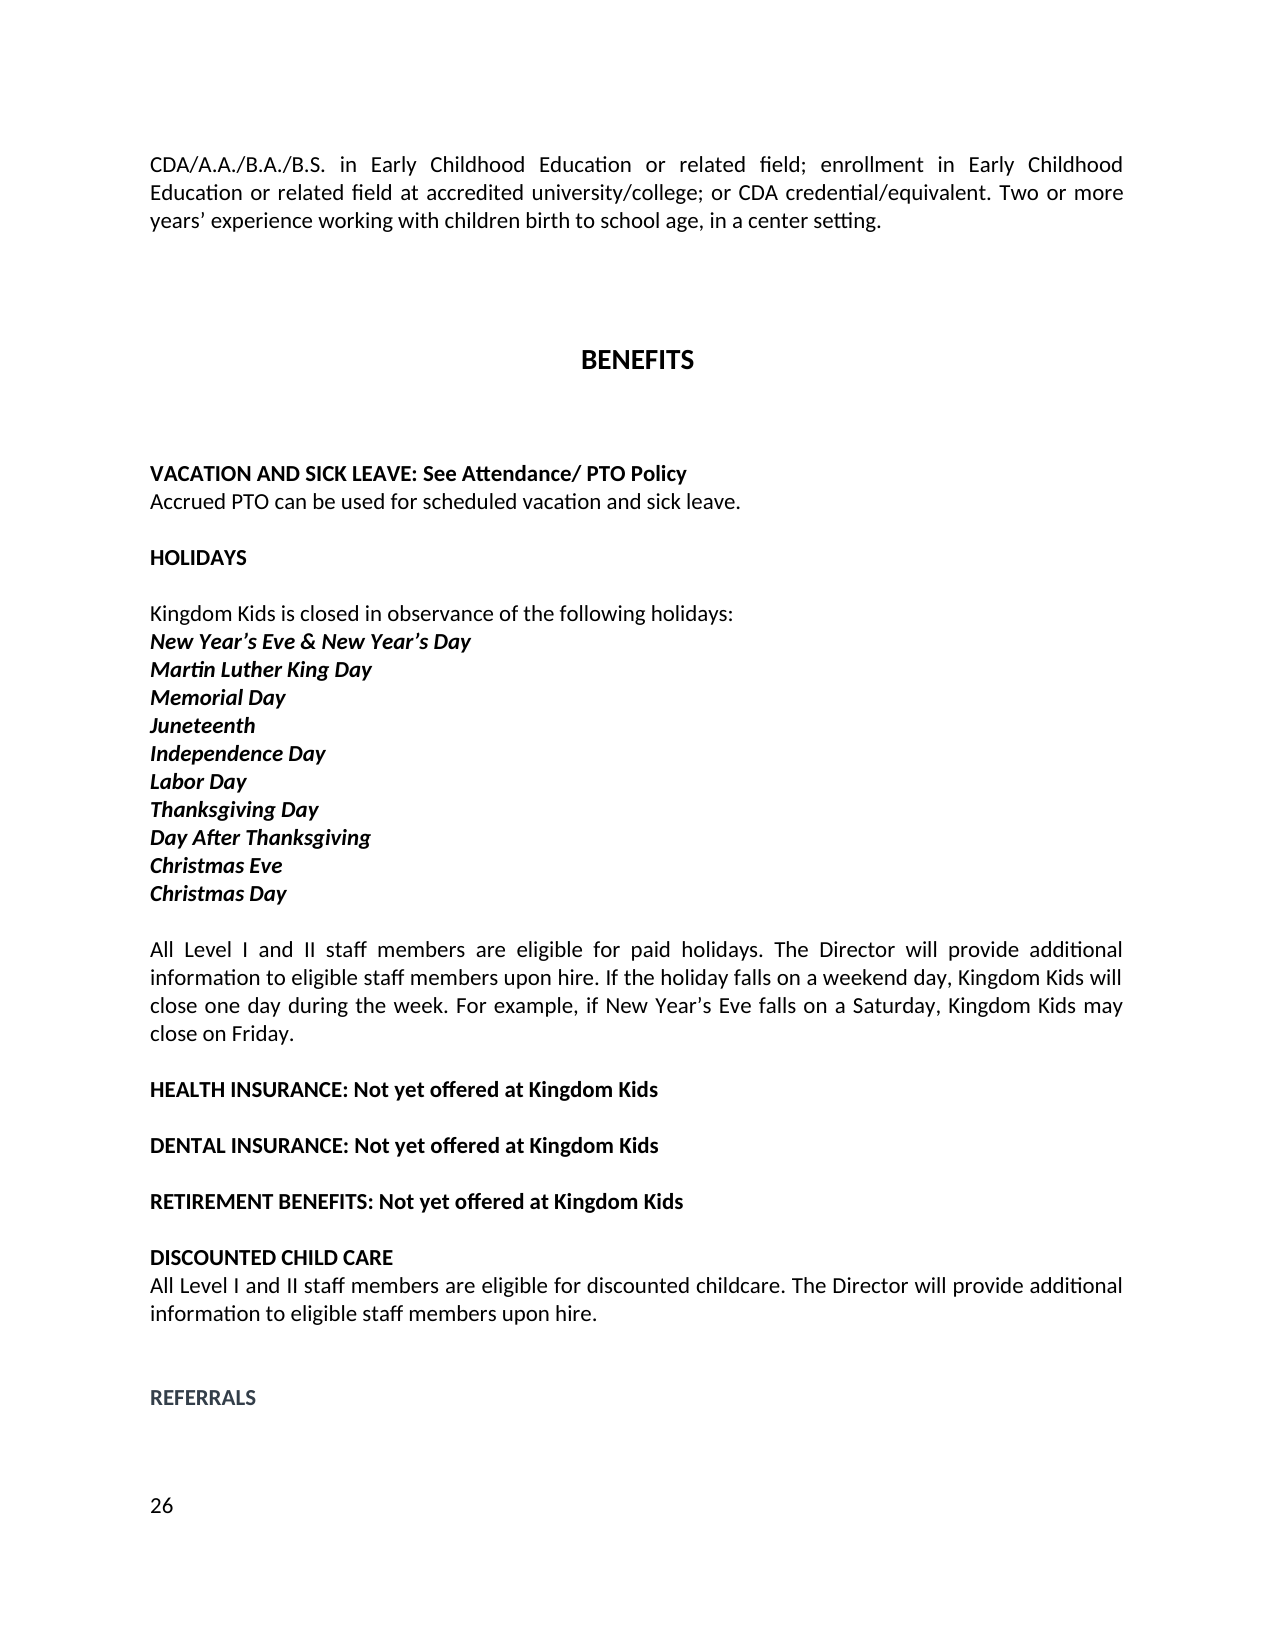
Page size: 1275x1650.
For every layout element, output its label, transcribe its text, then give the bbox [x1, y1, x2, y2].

text CDA/A.A./B.A./B.S. in Early Childhood Education or related field; enrollment in Early Childhood Education or related field at accredited university/college; or CDA credential/equivalent. Two or more years’ experience working with children birth to school age, in a center setting. [150, 150, 1125, 234]
text RETIREMENT BENEFITS: Not yet offered at Kingdom Kids [150, 1187, 1125, 1215]
text New Year’s Eve & New Year’s Day [150, 627, 1125, 655]
text Independence Day [150, 739, 1125, 767]
text Memorial Day [150, 683, 1125, 711]
text All Level I and II staff members are eligible for discounted childcare. The Director will provide additional information to eligible staff members upon hire. [150, 1271, 1125, 1327]
text Martin Luther King Day [150, 655, 1125, 683]
text DISCOUNTED CHILD CARE [150, 1243, 1125, 1271]
text DENTAL INSURANCE: Not yet offered at Kingdom Kids [150, 1131, 1125, 1159]
text Day After Thanksgiving [150, 823, 1125, 851]
text REFERRALS [150, 1383, 1125, 1411]
text Labor Day [150, 767, 1125, 795]
text HOLIDAYS [150, 543, 1125, 571]
text HEALTH INSURANCE: Not yet offered at Kingdom Kids [150, 1075, 1125, 1103]
text VACATION AND SICK LEAVE: See Attendance/ PTO Policy [150, 459, 1125, 487]
text Thanksgiving Day [150, 795, 1125, 823]
text Kingdom Kids is closed in observance of the following holidays: [150, 599, 1125, 627]
text Juneteenth [150, 711, 1125, 739]
text BENEFITS [150, 341, 1125, 377]
text Christmas Eve [150, 851, 1125, 879]
text Christmas Day [150, 879, 1125, 907]
text All Level I and II staff members are eligible for paid holidays. The Director will provide additional information to eligible staff members upon hire. If the holiday falls on a weekend day, Kingdom Kids will close one day during the week. For example, if New Year’s Eve falls on a Saturday, Kingdom Kids may close on Friday. [150, 935, 1125, 1047]
text Accrued PTO can be used for scheduled vacation and sick leave. [150, 487, 1125, 515]
